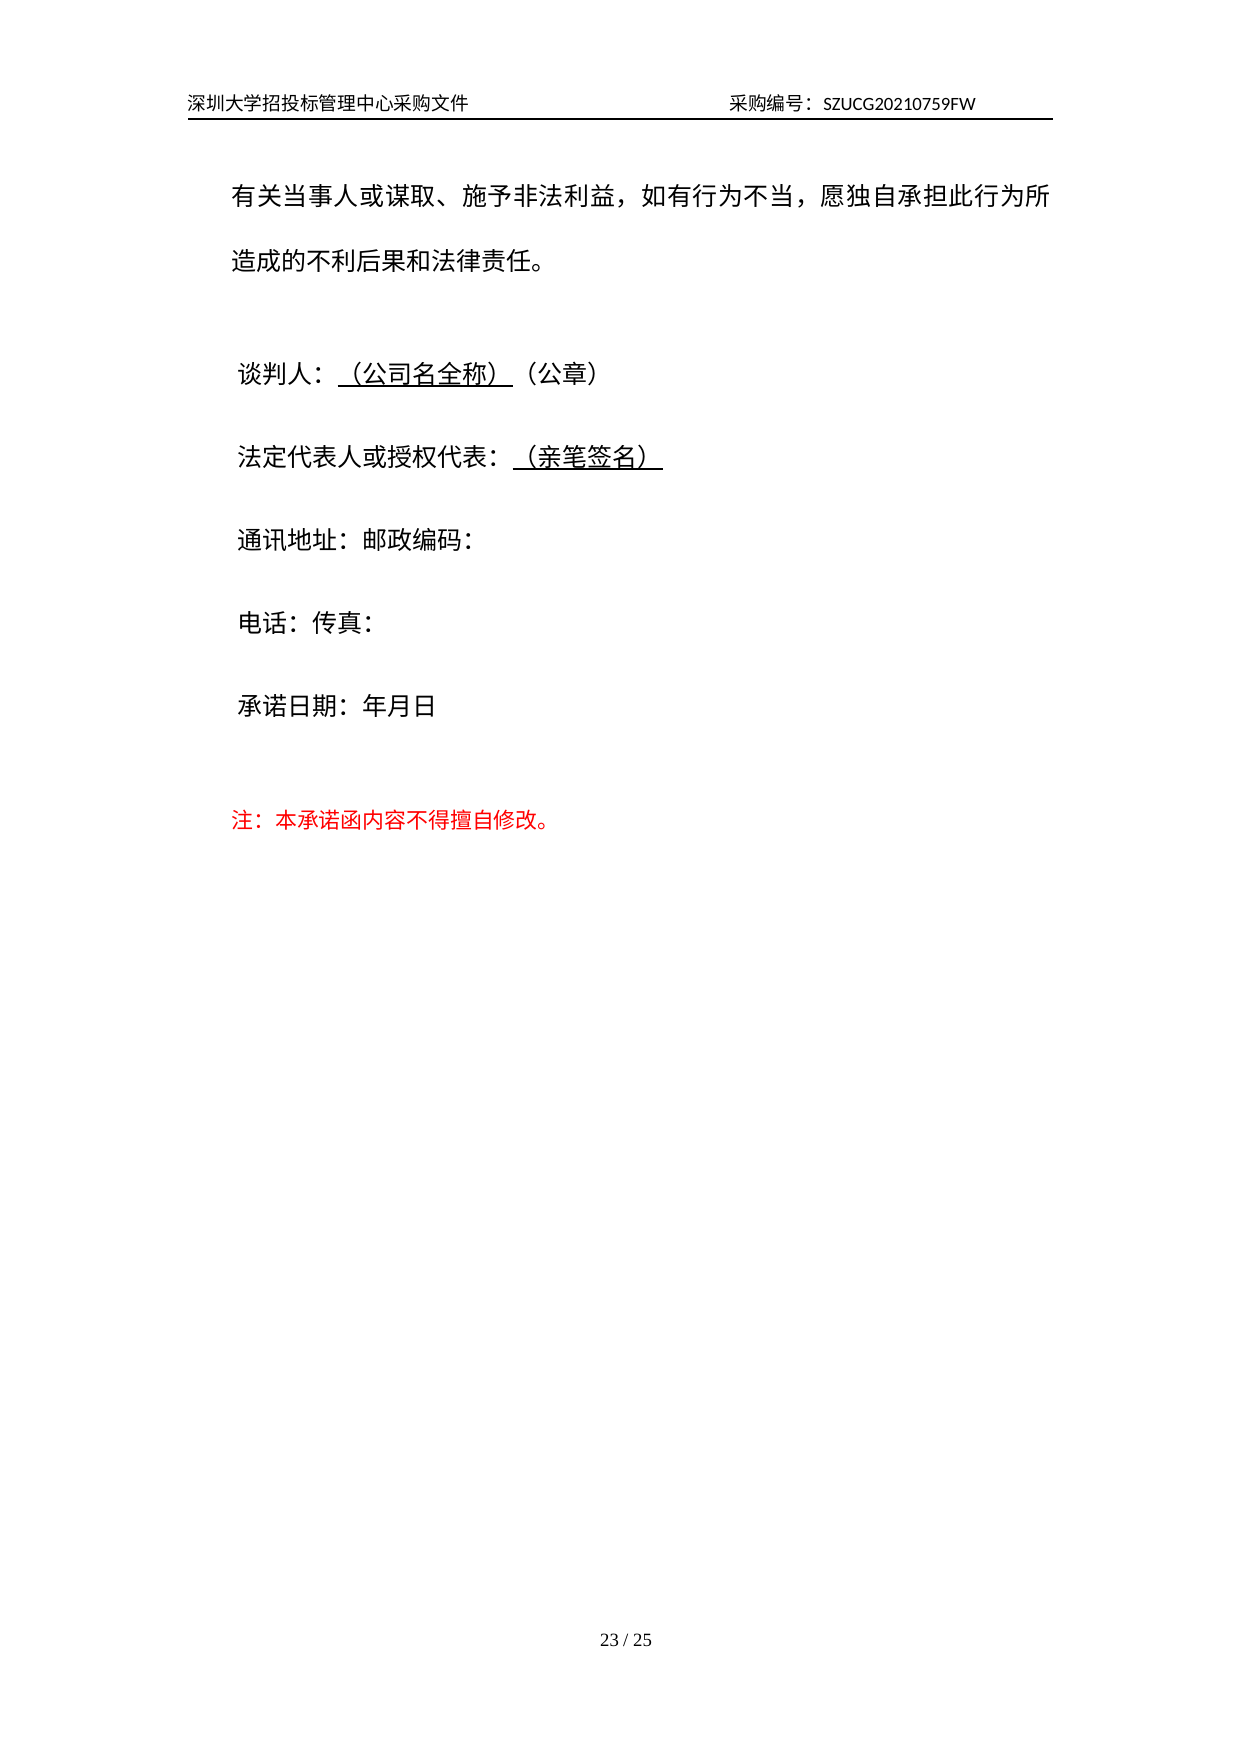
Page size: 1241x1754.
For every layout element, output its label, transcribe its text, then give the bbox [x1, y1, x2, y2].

text 谈判人：（公司名全称）（公章） [187, 340, 1053, 405]
text 承诺日期：年月日 [187, 672, 1053, 737]
text 电话：传真： [187, 589, 1053, 654]
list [187, 162, 1053, 292]
text 通讯地址：邮政编码： [187, 506, 1053, 571]
text 法定代表人或授权代表：（亲笔签名） [187, 423, 1053, 488]
text 注：本承诺函内容不得擅自修改。 [187, 803, 1053, 836]
